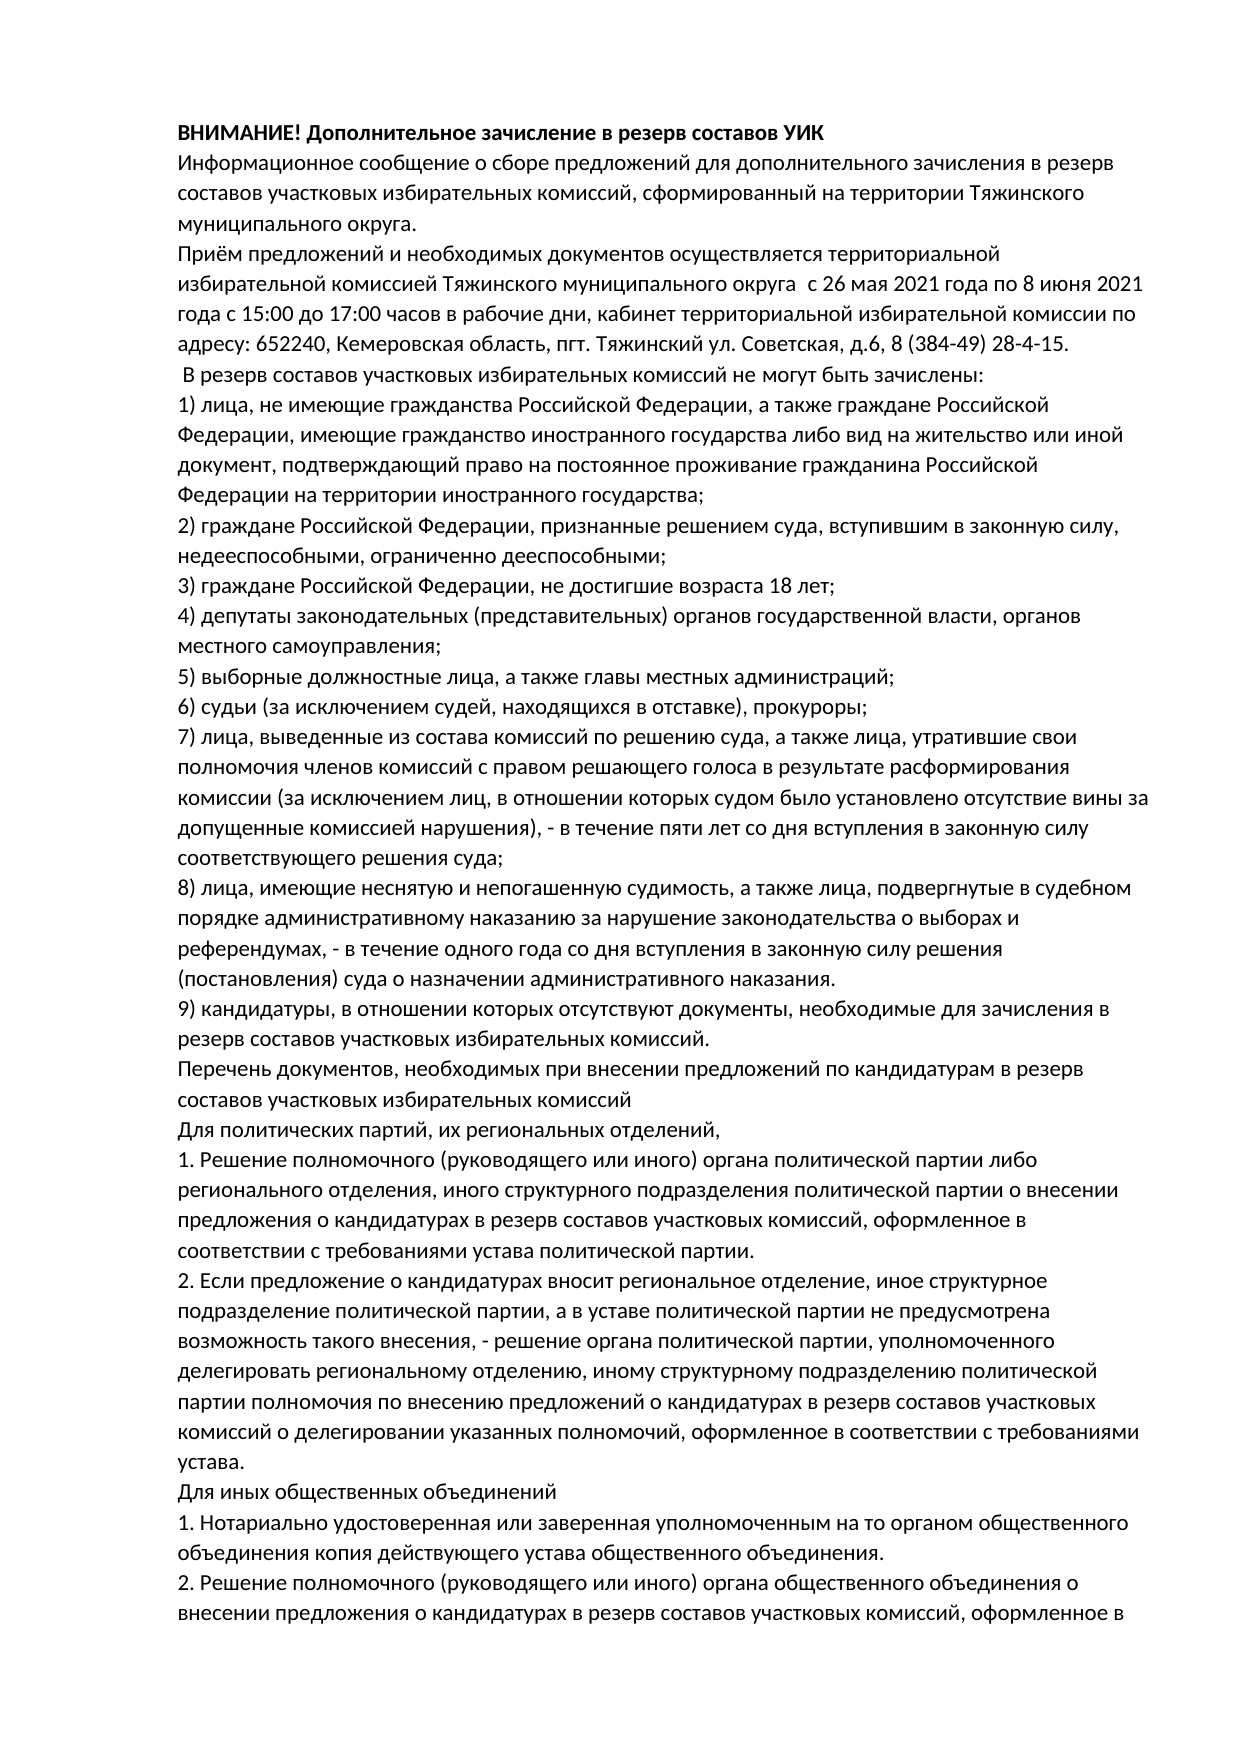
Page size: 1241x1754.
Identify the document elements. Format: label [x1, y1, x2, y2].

text [177, 118, 1152, 1626]
